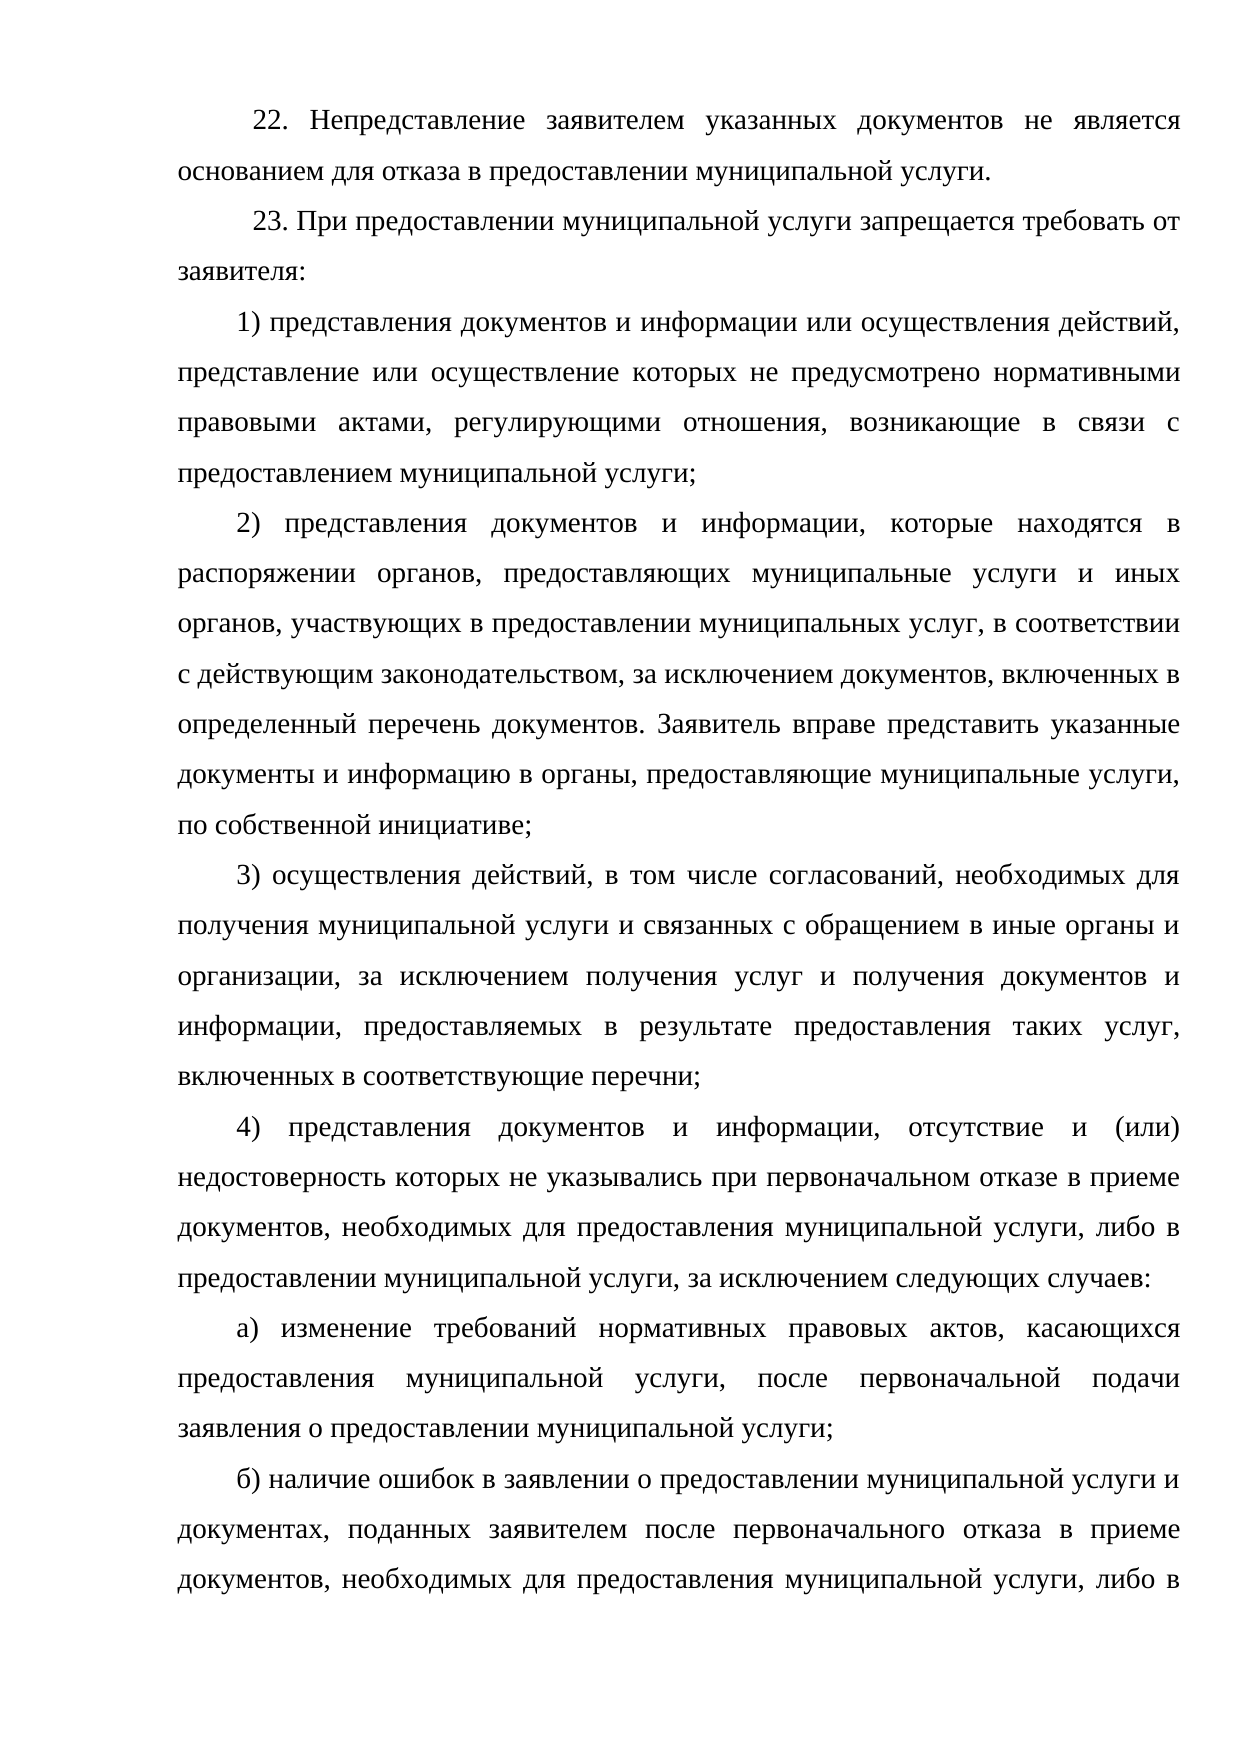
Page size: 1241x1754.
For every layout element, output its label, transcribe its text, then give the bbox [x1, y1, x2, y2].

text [177, 1461, 1181, 1595]
text 23. При предоставлении муниципальной услуги запрещается требовать от заявителя: [177, 203, 1181, 287]
text 2) представления документов и информации, которые находятся в распоряжении органов, предоставляющих муниципальные услуги и иных органов, участвующих в предоставлении муниципальных услуг, в соответствии с действующим законодательством, за исключением документов, включенных в определенный перечень документов. Заявитель вправе представить указанные документы и информацию в органы, предоставляющие муниципальные услуги, по собственной инициативе; [177, 505, 1181, 840]
text 3) осуществления действий, в том числе согласований, необходимых для получения муниципальной услуги и связанных с обращением в иные органы и организации, за исключением получения услуг и получения документов и информации, предоставляемых в результате предоставления таких услуг, включенных в соответствующие перечни; [177, 857, 1181, 1092]
text 4) представления документов и информации, отсутствие и (или) недостоверность которых не указывались при первоначальном отказе в приеме документов, необходимых для предоставления муниципальной услуги, либо в предоставлении муниципальной услуги, за исключением следующих случаев: [177, 1109, 1181, 1293]
text 1) представления документов и информации или осуществления действий, представление или осуществление которых не предусмотрено нормативными правовыми актами, регулирующими отношения, возникающие в связи с предоставлением муниципальной услуги; [177, 304, 1181, 488]
text 22. Непредставление заявителем указанных документов не является основанием для отказа в предоставлении муниципальной услуги. [177, 102, 1181, 186]
text а) изменение требований нормативных правовых актов, касающихся предоставления муниципальной услуги, после первоначальной подачи заявления о предоставлении муниципальной услуги; [177, 1310, 1181, 1444]
